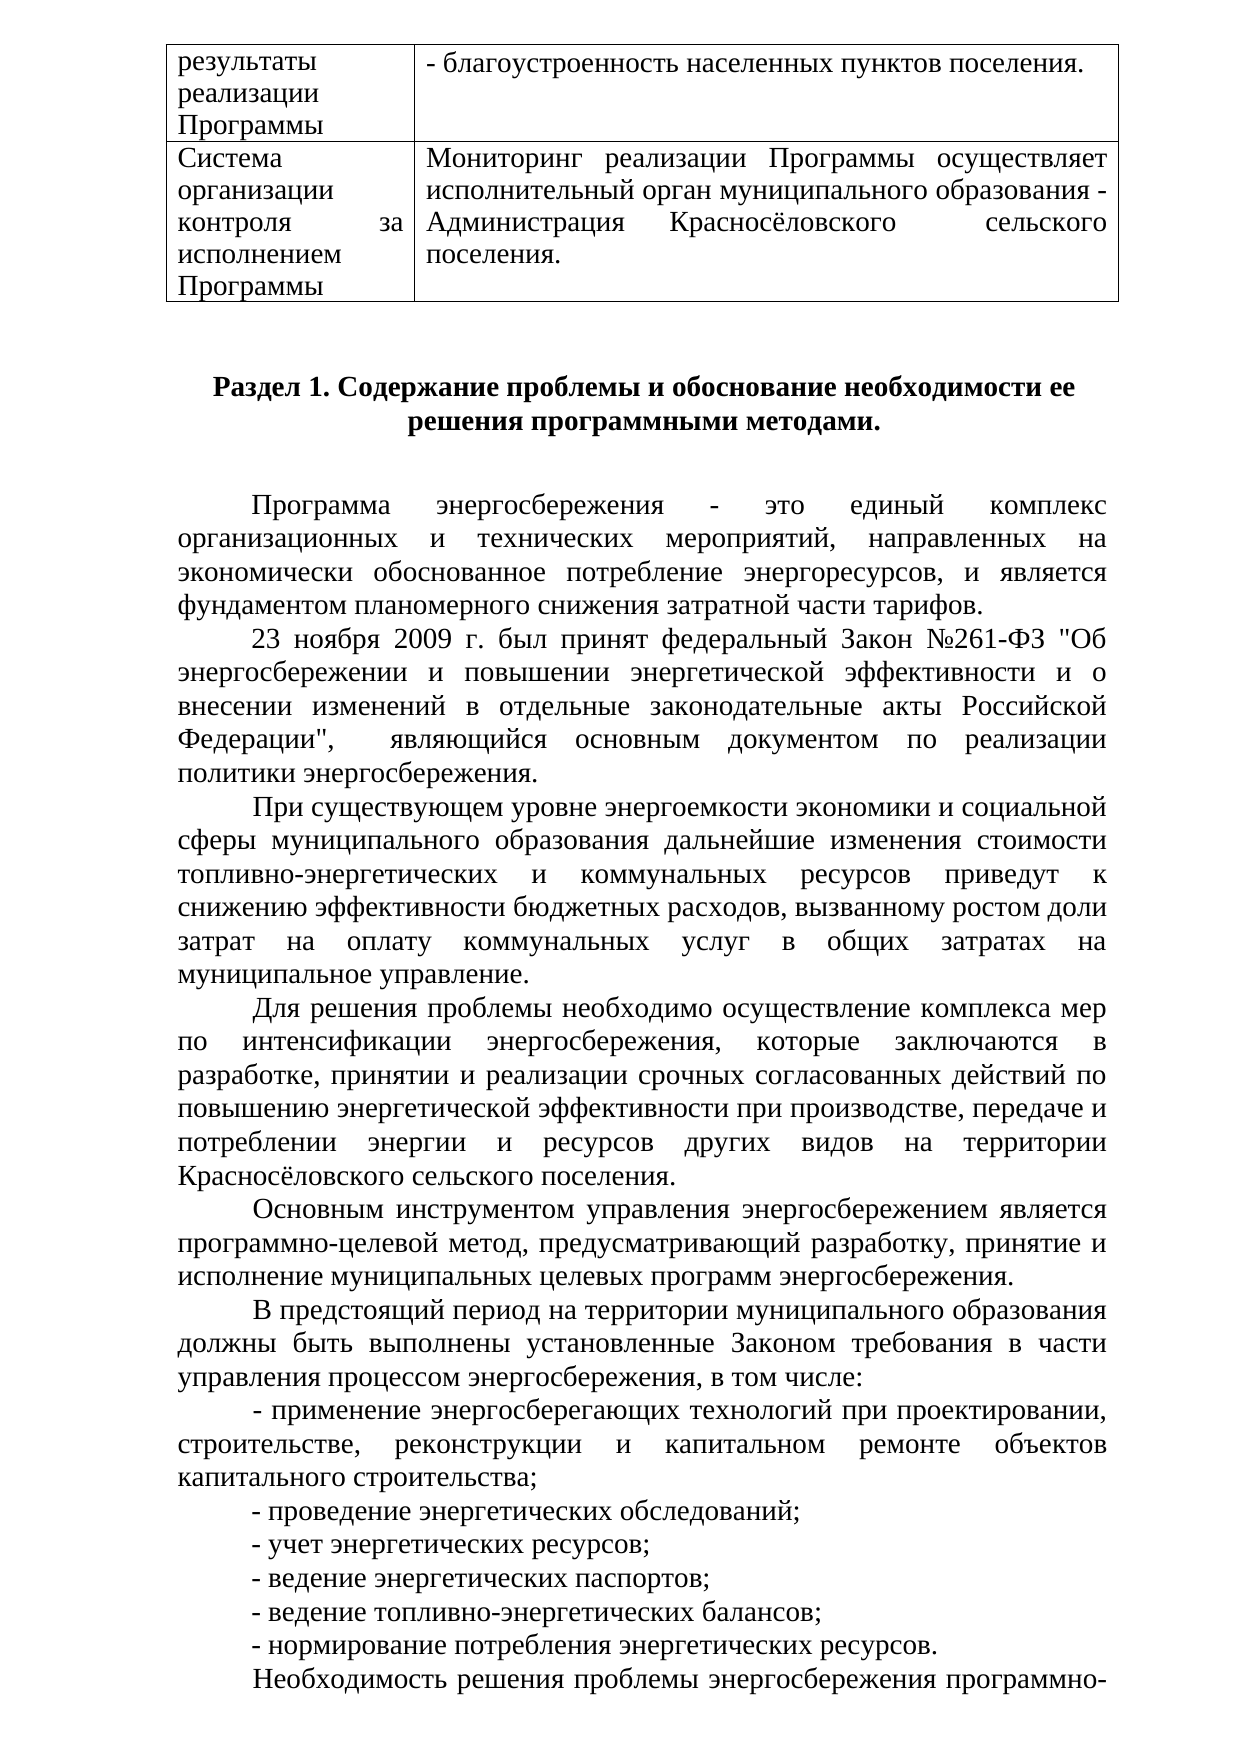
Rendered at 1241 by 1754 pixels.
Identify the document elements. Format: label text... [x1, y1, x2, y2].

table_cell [415, 45, 1118, 141]
text Основным инструментом управления энергосбережением является программно-целевой метод, предусматривающий разработку, принятие и исполнение муниципальных целевых программ энергосбережения. [177, 1191, 1107, 1292]
text - ведение энергетических паспортов; [177, 1560, 1107, 1594]
text В предстоящий период на территории муниципального образования должны быть выполнены установленные Законом требования в части управления процессом энергосбережения, в том числе: [177, 1292, 1107, 1392]
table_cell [167, 45, 414, 141]
text - нормирование потребления энергетических ресурсов. [177, 1627, 1107, 1661]
text - применение энергосберегающих технологий при проектировании, строительстве, реконструкции и капитальном ремонте объектов капитального строительства; [177, 1392, 1107, 1493]
text 23 ноября 2009 г. был принят федеральный Закон №261-ФЗ "Об энергосбережении и повышении энергетической эффективности и о внесении изменений в отдельные законодательные акты Российской Федерации", являющийся основным документом по реализации политики энергосбережения. [177, 621, 1107, 789]
text При существующем уровне энергоемкости экономики и социальной сферы муниципального образования дальнейшие изменения стоимости топливно-энергетических и коммунальных ресурсов приведут к снижению эффективности бюджетных расходов, вызванному ростом доли затрат на оплату коммунальных услуг в общих затратах на муниципальное управление. [177, 789, 1107, 990]
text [177, 1661, 1107, 1694]
table_cell Мониторинг реализации Программы осуществляет исполнительный орган муниципального образования -Администрация Красносёловского сельского поселения. [415, 142, 1118, 301]
text Раздел 1. Содержание проблемы и обоснование необходимости ее решения программными методами. [181, 369, 1107, 436]
table_cell Система организации контроля за исполнением Программы [167, 142, 414, 301]
text - проведение энергетических обследований; [177, 1493, 1107, 1527]
text - ведение топливно-энергетических балансов; [177, 1594, 1107, 1627]
text Для решения проблемы необходимо осуществление комплекса мер по интенсификации энергосбережения, которые заключаются в разработке, принятии и реализации срочных согласованных действий по повышению энергетической эффективности при производстве, передаче и потреблении энергии и ресурсов других видов на территории Красносёловского сельского поселения. [177, 990, 1107, 1191]
text - учет энергетических ресурсов; [177, 1527, 1107, 1560]
text Программа энергосбережения - это единый комплекс организационных и технических мероприятий, направленных на экономически обоснованное потребление энергоресурсов, и является фундаментом планомерного снижения затратной части тарифов. [177, 487, 1107, 621]
